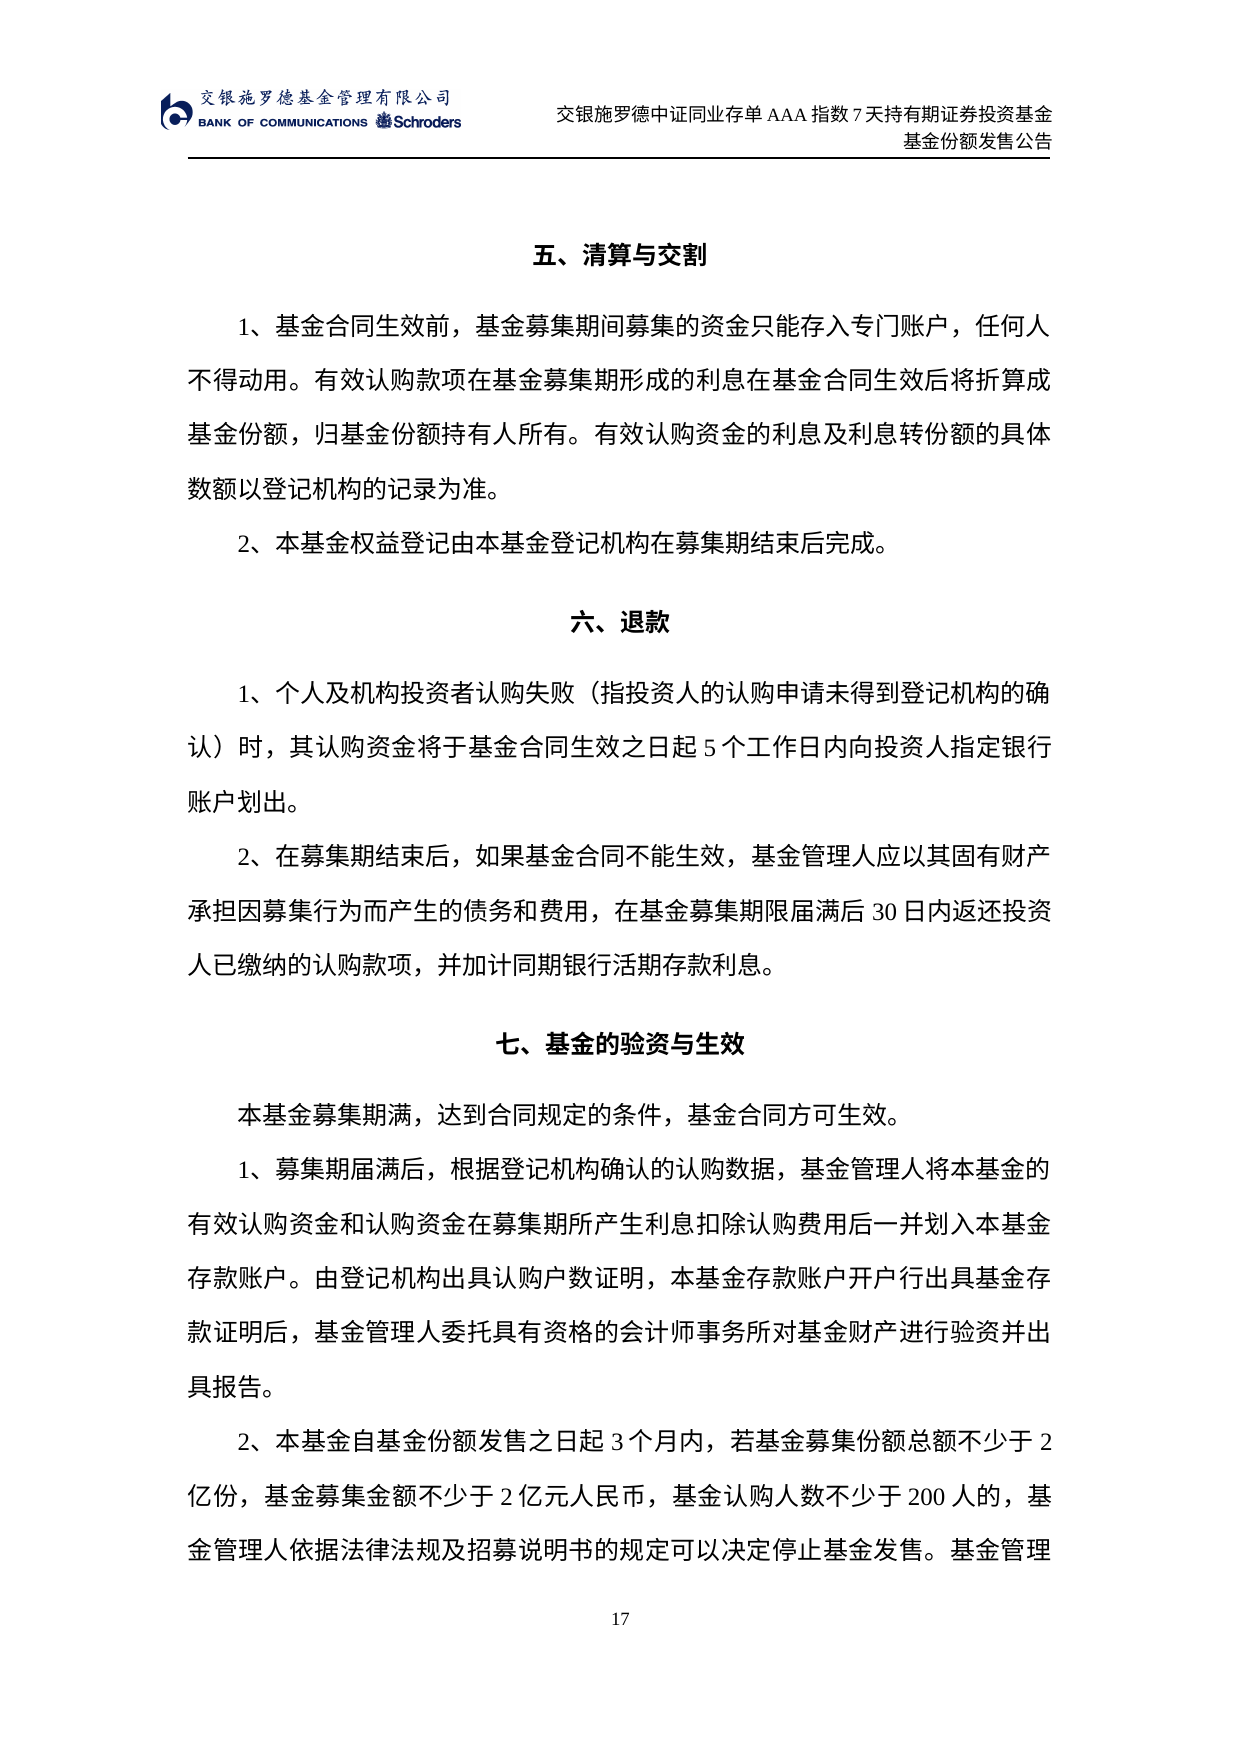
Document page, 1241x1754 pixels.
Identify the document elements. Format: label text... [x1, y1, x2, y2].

text 六、退款 [187, 603, 1053, 639]
text 1、募集期届满后，根据登记机构确认的认购数据，基金管理人将本基金的有效认购资金和认购资金在募集期所产生利息扣除认购费用后一并划入本基金存款账户。由登记机构出具认购户数证明，本基金存款账户开户行出具基金存款证明后，基金管理人委托具有资格的会计师事务所对基金财产进行验资并出具报告。 [187, 1150, 1053, 1403]
text 1、基金合同生效前，基金募集期间募集的资金只能存入专门账户，任何人不得动用。有效认购款项在基金募集期形成的利息在基金合同生效后将折算成基金份额，归基金份额持有人所有。有效认购资金的利息及利息转份额的具体数额以登记机构的记录为准。 [187, 306, 1053, 505]
picture [161, 89, 461, 130]
text 2、在募集期结束后，如果基金合同不能生效，基金管理人应以其固有财产承担因募集行为而产生的债务和费用，在基金募集期限届满后30日内返还投资人已缴纳的认购款项，并加计同期银行活期存款利息。 [187, 837, 1053, 982]
text 五、清算与交割 [187, 235, 1053, 272]
text 1、个人及机构投资者认购失败（指投资人的认购申请未得到登记机构的确认）时，其认购资金将于基金合同生效之日起5个工作日内向投资人指定银行账户划出。 [187, 673, 1053, 818]
text 七、基金的验资与生效 [187, 1025, 1053, 1061]
text 2、本基金权益登记由本基金登记机构在募集期结束后完成。 [187, 523, 1053, 560]
text 本基金募集期满，达到合同规定的条件，基金合同方可生效。 [187, 1095, 1053, 1132]
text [187, 1422, 1053, 1567]
